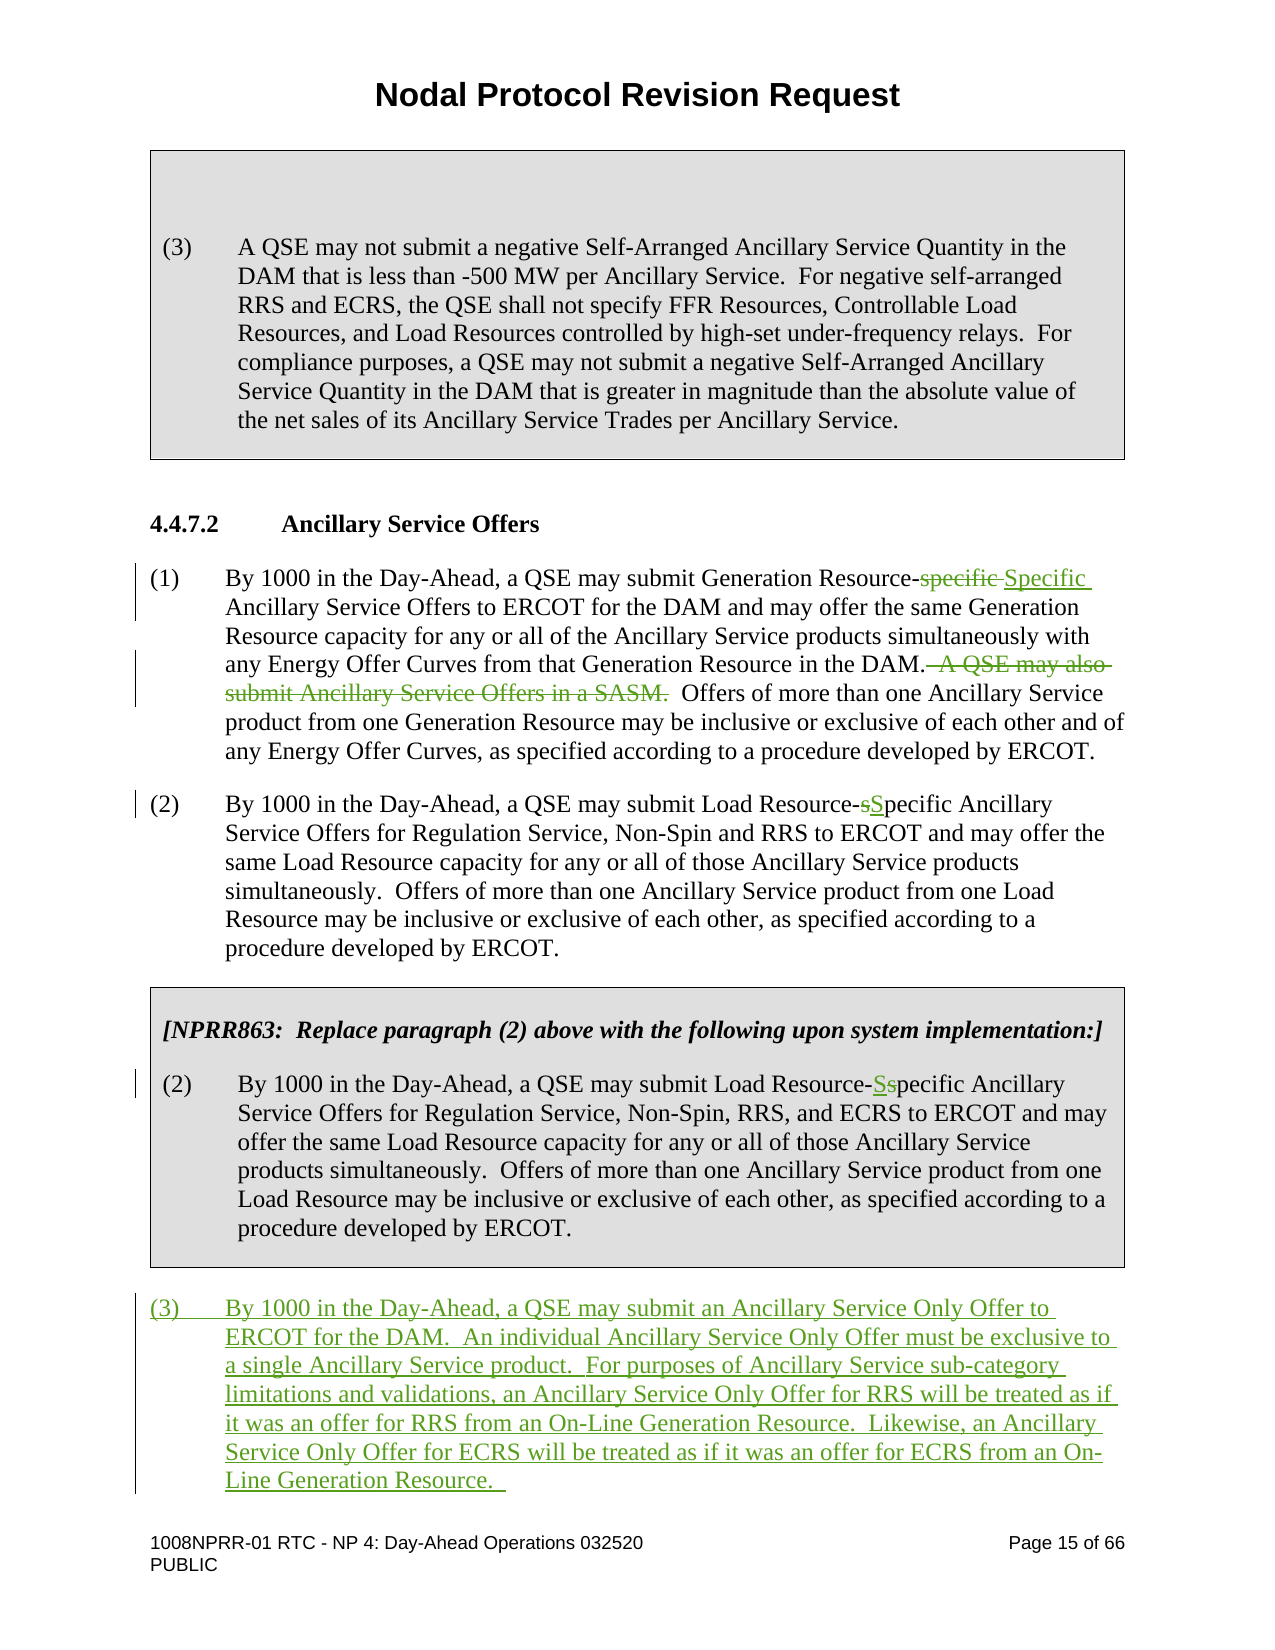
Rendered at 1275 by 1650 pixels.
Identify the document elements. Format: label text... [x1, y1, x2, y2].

table_header [NPRR863: Replace paragraph (2) above with the following upon system implementation:] (2) By 1000 in the Day-Ahead, a QSE may submit Load Resource-pecific Ancillary Service Offers for Regulation Service, Non-Spin, RRS, and ECRS to ERCOT and may offer the same Load Resource capacity for any or all of those Ancillary Service products simultaneously. Offers of more than one Ancillary Service product from one Load Resource may be inclusive or exclusive of each other, as specified according to a procedure developed by ERCOT. [151, 988, 1124, 1267]
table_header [151, 151, 1124, 458]
text 4.4.7.2 Ancillary Service Offers [150, 509, 1125, 538]
text (2) By 1000 in the Day-Ahead, a QSE may submit Load Resource-pecific Ancillary Service Offers for Regulation Service, Non-Spin and RRS to ERCOT and may offer the same Load Resource capacity for any or all of those Ancillary Service products simultaneously. Offers of more than one Ancillary Service product from one Load Resource may be inclusive or exclusive of each other, as specified according to a procedure developed by ERCOT. [150, 789, 1125, 962]
text (1) By 1000 in the Day-Ahead, a QSE may submit Generation Resource-Ancillary Service Offers to ERCOT for the DAM and may offer the same Generation Resource capacity for any or all of the Ancillary Service products simultaneously with any Energy Offer Curves from that Generation Resource in the DAM. Offers of more than one Ancillary Service product from one Generation Resource may be inclusive or exclusive of each other and of any Energy Offer Curves, as specified according to a procedure developed by ERCOT. [150, 563, 1125, 764]
